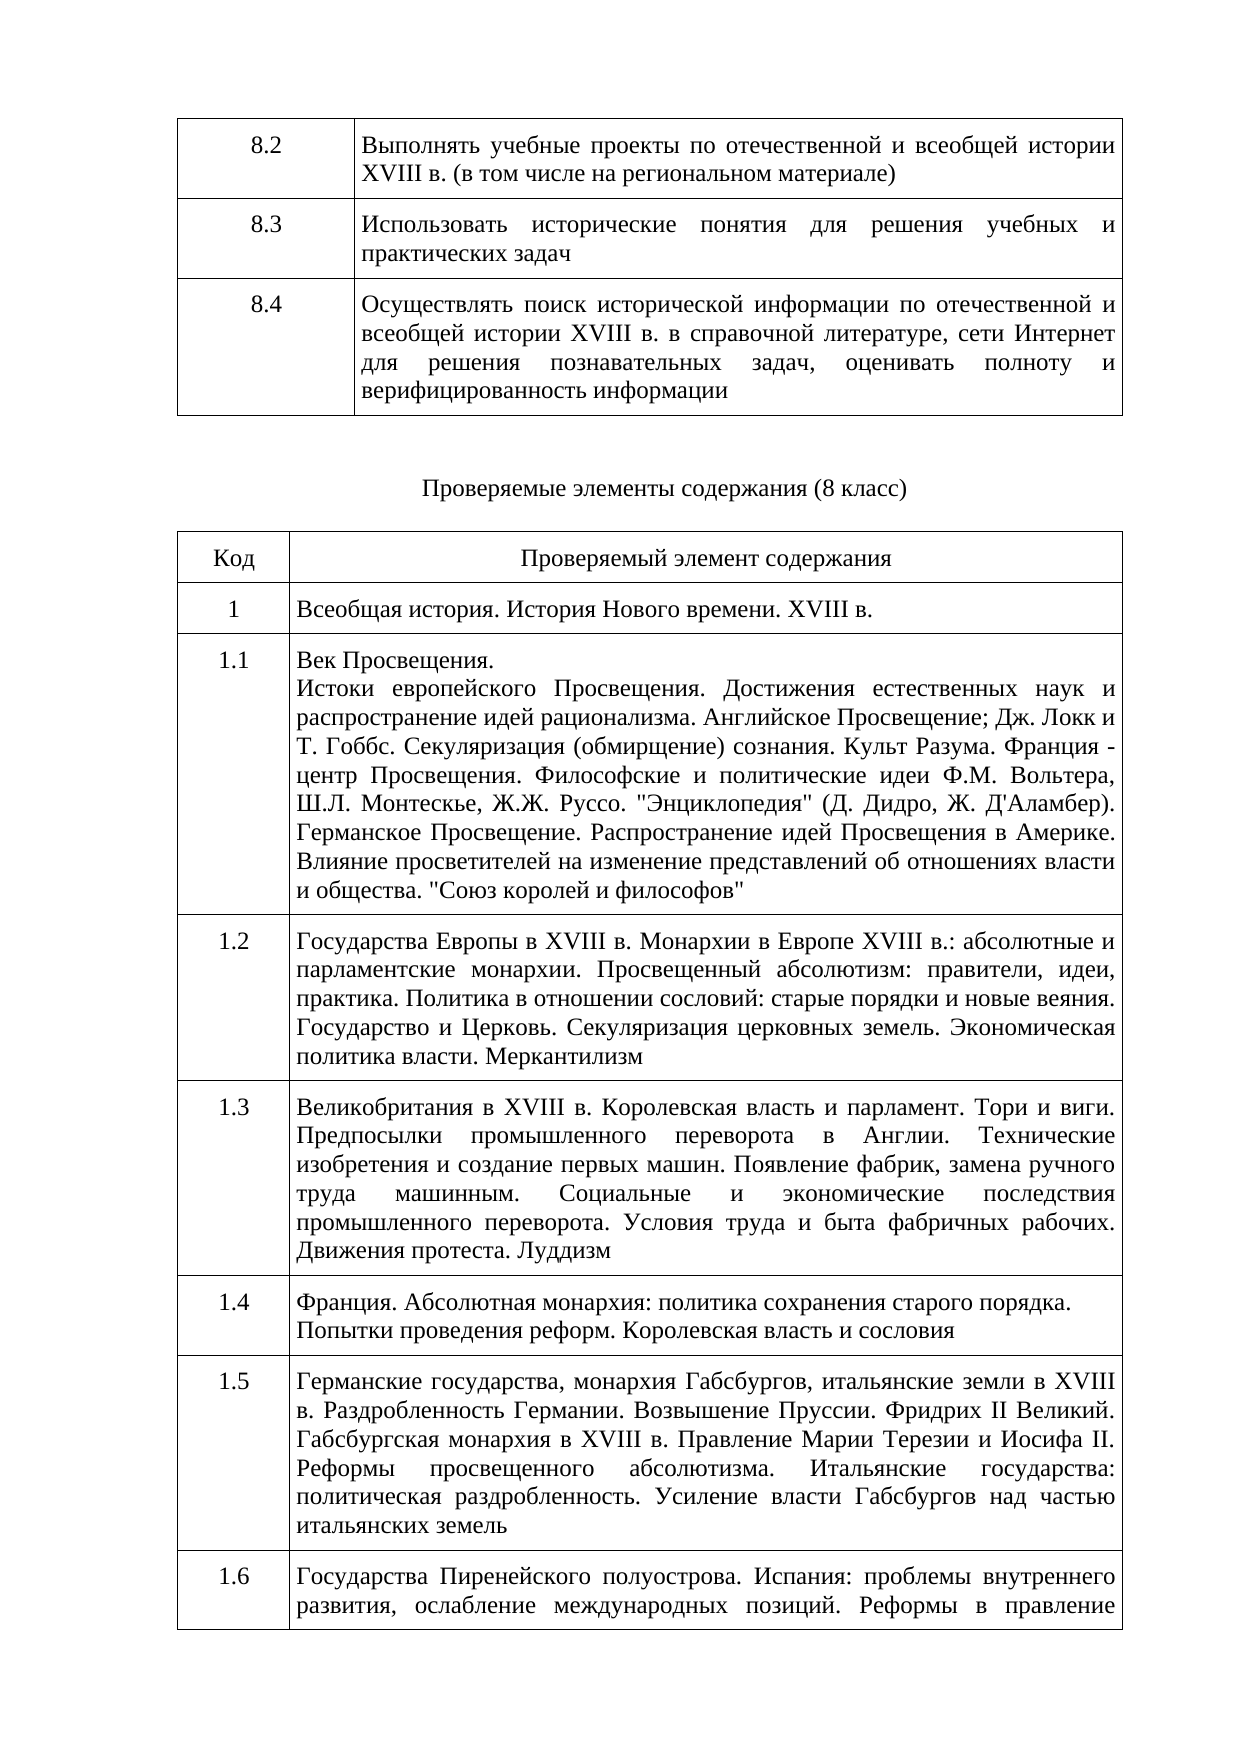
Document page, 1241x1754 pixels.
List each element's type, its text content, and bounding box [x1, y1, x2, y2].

table_cell 1.6 [178, 1551, 289, 1629]
table_cell Использовать исторические понятия для решения учебных и практических задач [355, 199, 1122, 278]
table_cell 1 [178, 583, 289, 633]
table_cell Государства Европы в XVIII в. Монархии в Европе XVIII в.: абсолютные и парламентские монархии. Просвещенный абсолютизм: правители, идеи, практика. Политика в отношении сословий: старые порядки и новые веяния. Государство и Церковь. Секуляризация церковных земель. Экономическая политика власти. Меркантилизм [290, 915, 1122, 1080]
table_cell 1.2 [178, 915, 289, 1080]
table_cell Всеобщая история. История Нового времени. XVIII в. [290, 583, 1122, 633]
text Проверяемые элементы содержания (8 класс) [177, 473, 1152, 502]
table_cell 1.4 [178, 1276, 289, 1355]
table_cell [290, 1551, 1122, 1629]
table_header Проверяемый элемент содержания [290, 532, 1122, 582]
table_cell Франция. Абсолютная монархия: политика сохранения старого порядка. Попытки проведения реформ. Королевская власть и сословия [290, 1276, 1122, 1355]
table_cell Великобритания в XVIII в. Королевская власть и парламент. Тори и виги. Предпосылки промышленного переворота в Англии. Технические изобретения и создание первых машин. Появление фабрик, замена ручного труда машинным. Социальные и экономические последствия промышленного переворота. Условия труда и быта фабричных рабочих. Движения протеста. Луддизм [290, 1081, 1122, 1275]
table_cell 8.3 [178, 199, 354, 278]
table_cell 1.3 [178, 1081, 289, 1275]
table_cell 1.1 [178, 634, 289, 914]
table_cell Век Просвещения. Истоки европейского Просвещения. Достижения естественных наук и распространение идей рационализма. Английское Просвещение; Дж. Локк и Т. Гоббс. Секуляризация (обмирщение) сознания. Культ Разума. Франция - центр Просвещения. Философские и политические идеи Ф.М. Вольтера, Ш.Л. Монтескье, Ж.Ж. Руссо. "Энциклопедия" (Д. Дидро, Ж. Д'Аламбер). Германское Просвещение. Распространение идей Просвещения в Америке. Влияние просветителей на изменение представлений об отношениях власти и общества. "Союз королей и философов" [290, 634, 1122, 914]
table_cell Германские государства, монархия Габсбургов, итальянские земли в XVIII в. Раздробленность Германии. Возвышение Пруссии. Фридрих II Великий. Габсбургская монархия в XVIII в. Правление Марии Терезии и Иосифа II. Реформы просвещенного абсолютизма. Итальянские государства: политическая раздробленность. Усиление власти Габсбургов над частью итальянских земель [290, 1356, 1122, 1549]
table_header Код [178, 532, 289, 582]
table_cell 1.5 [178, 1356, 289, 1549]
table_cell Осуществлять поиск исторической информации по отечественной и всеобщей истории XVIII в. в справочной литературе, сети Интернет для решения познавательных задач, оценивать полноту и верифицированность информации [355, 279, 1122, 415]
table_cell 8.2 [178, 119, 354, 198]
table_cell Выполнять учебные проекты по отечественной и всеобщей истории XVIII в. (в том числе на региональном материале) [355, 119, 1122, 198]
table_cell 8.4 [178, 279, 354, 415]
